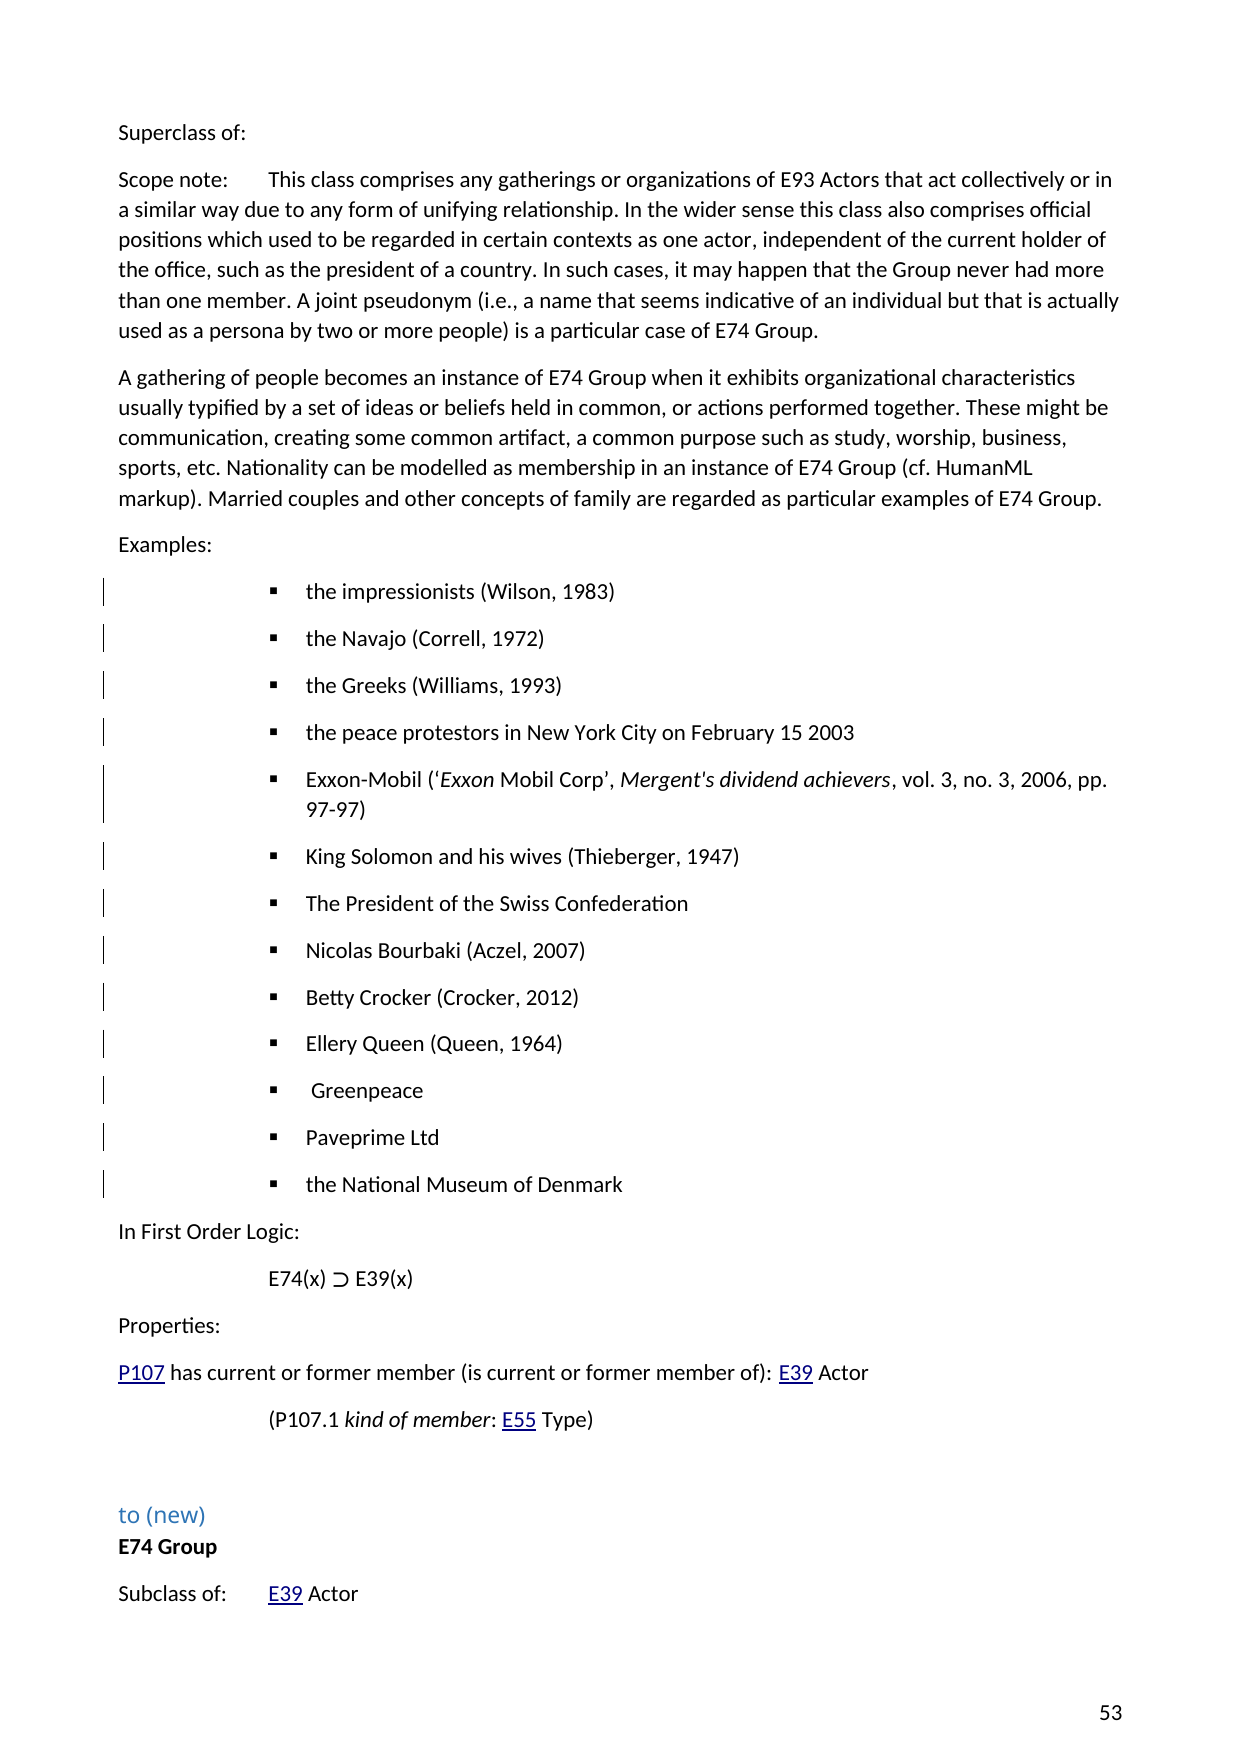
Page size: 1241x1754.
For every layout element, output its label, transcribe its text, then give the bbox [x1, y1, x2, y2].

text Examples: [118, 531, 1122, 559]
list the National Museum of Denmark [231, 1170, 1122, 1198]
subtitle to (new) [118, 1499, 1122, 1530]
list Greenpeace [231, 1076, 1122, 1104]
text E74(x) ⊃ E39(x) [118, 1264, 1122, 1292]
text Subclass of: E39 Actor [118, 1579, 1122, 1607]
list the Greeks (Williams, 1993) [268, 671, 1122, 699]
list the peace protestors in New York City on February 15 2003 [268, 718, 1122, 746]
text (P107.1 kind of member: E55 Type) [118, 1405, 1122, 1433]
text Properties: [118, 1311, 1122, 1339]
list The President of the Swiss Confederation [268, 889, 1122, 917]
list King Solomon and his wives (Thieberger, 1947) [268, 842, 1122, 870]
list Paveprime Ltd [231, 1123, 1122, 1151]
list Ellery Queen (Queen, 1964) [268, 1029, 1122, 1058]
text Scope note: This class comprises any gatherings or organizations of E93 Actors that act collectively or in a similar way due to any form of unifying relationship. In the wider sense this class also comprises official positions which used to be regarded in certain contexts as one actor, independent of the current holder of the office, such as the president of a country. In such cases, it may happen that the Group never had more than one member. A joint pseudonym (i.e., a name that seems indicative of an individual but that is actually used as a persona by two or more people) is a particular case of E74 Group. [118, 165, 1122, 344]
list Exxon-Mobil (‘Exxon Mobil Corp’, Mergent's dividend achievers, vol. 3, no. 3, 2006, pp. 97-97) [268, 765, 1122, 823]
list the impressionists (Wilson, 1983) [268, 577, 1122, 606]
text E74 Group [118, 1532, 1122, 1561]
text A gathering of people becomes an instance of E74 Group when it exhibits organizational characteristics usually typified by a set of ideas or beliefs held in common, or actions performed together. These might be communication, creating some common artifact, a common purpose such as study, worship, business, sports, etc. Nationality can be modelled as membership in an instance of E74 Group (cf. HumanML markup). Married couples and other concepts of family are regarded as particular examples of E74 Group. [118, 363, 1122, 512]
text In First Order Logic: [118, 1217, 1122, 1245]
list Nicolas Bourbaki (Aczel, 2007) [268, 936, 1122, 964]
list the Navajo (Correll, 1972) [268, 624, 1122, 652]
text P107 has current or former member (is current or former member of): E39 Actor [118, 1358, 1122, 1386]
list Betty Crocker (Crocker, 2012) [268, 983, 1122, 1011]
text Superclass of: [118, 118, 1122, 146]
